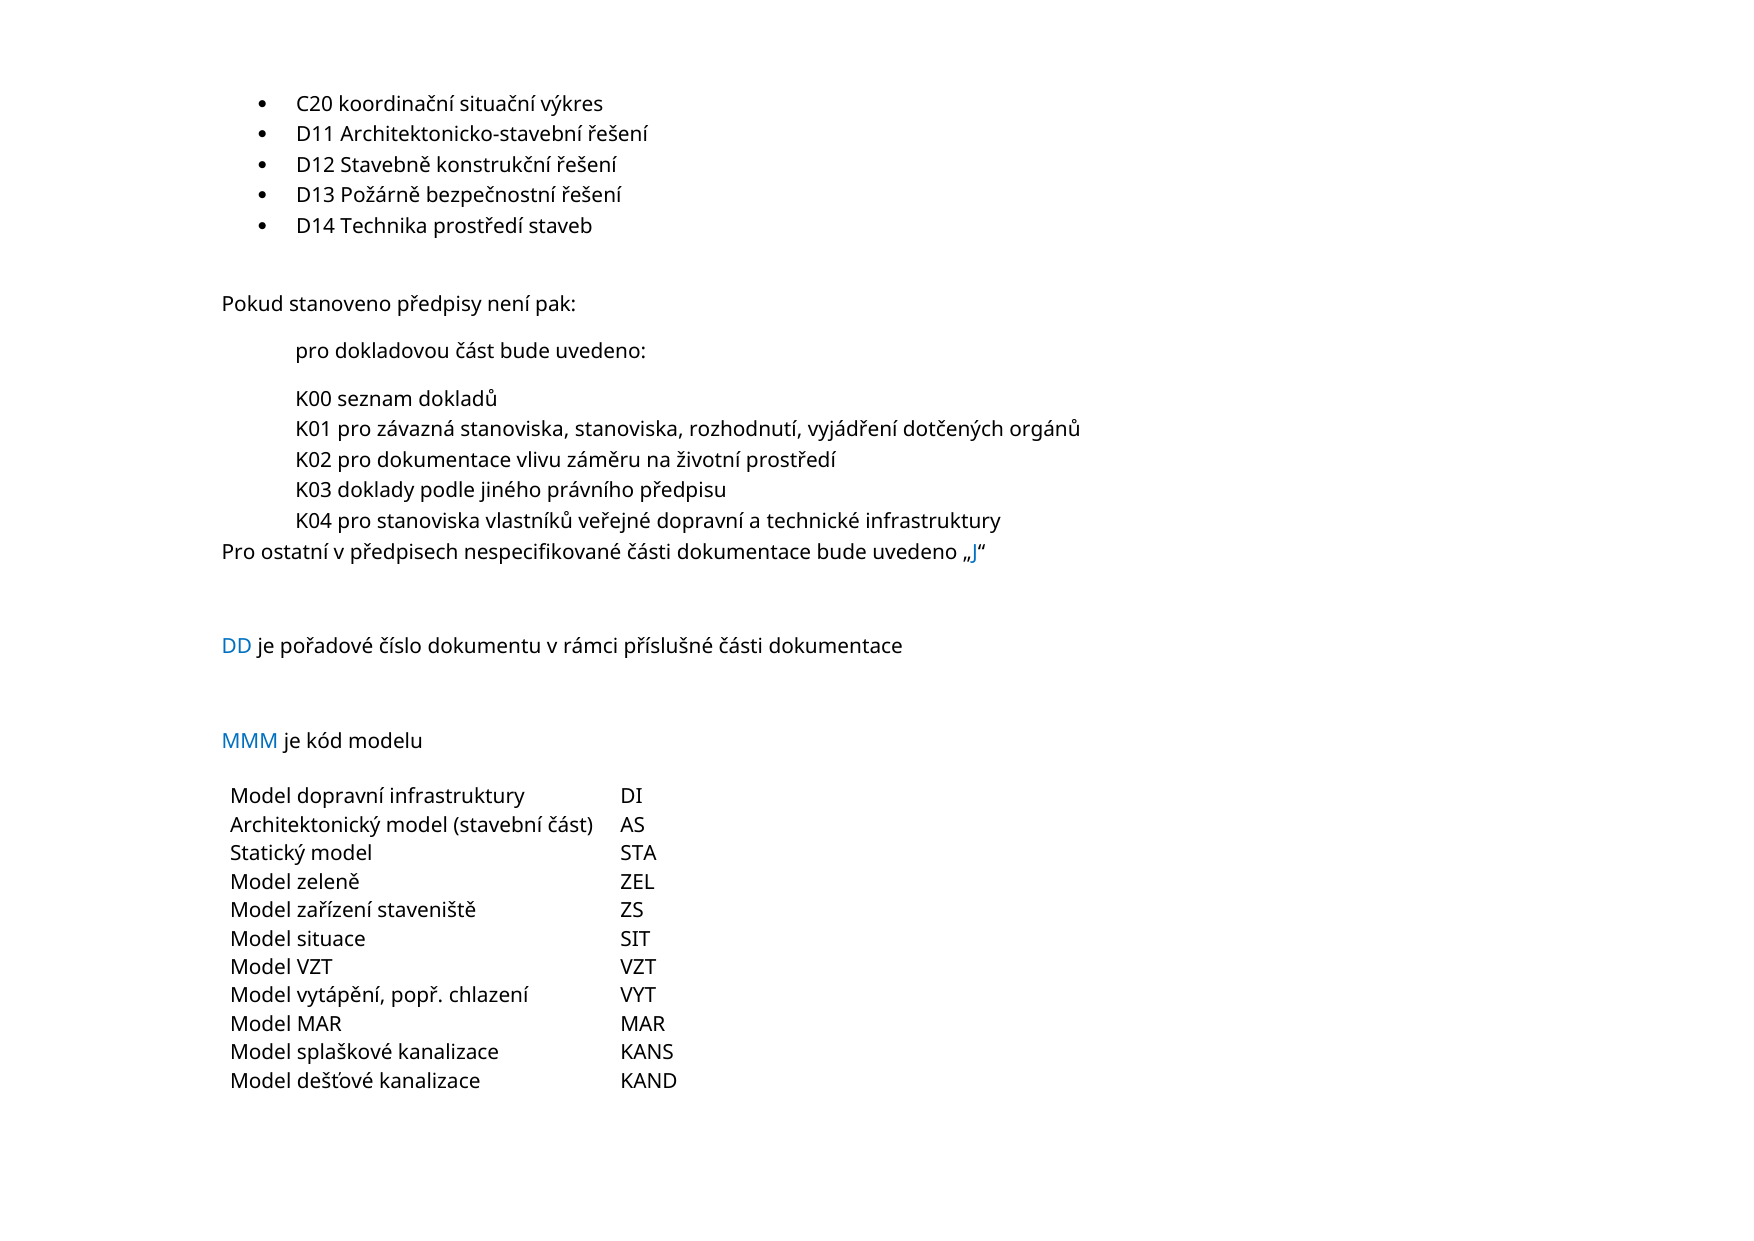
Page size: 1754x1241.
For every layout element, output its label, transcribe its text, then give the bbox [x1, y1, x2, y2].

list C20 koordinační situační výkres [259, 89, 1606, 117]
list Model vytápění, popř. chlazení VYT [230, 981, 1606, 1009]
text Pokud stanoveno předpisy není pak: [221, 289, 1606, 317]
text DD je pořadové číslo dokumentu v rámci příslušné části dokumentace [221, 631, 1606, 660]
text MMM je kód modelu [221, 726, 1606, 754]
list D12 Stavebně konstrukční řešení [259, 150, 1606, 178]
list Model VZT VZT [230, 952, 1606, 981]
list Statický model STA [230, 838, 1606, 867]
text Pro ostatní v předpisech nespecifikované části dokumentace bude uvedeno „J“ [148, 537, 1606, 565]
list D11 Architektonicko-stavební řešení [259, 119, 1606, 148]
list Model zařízení staveniště ZS [230, 895, 1606, 924]
text K00 seznam dokladů [221, 384, 1606, 412]
text K04 pro stanoviska vlastníků veřejné dopravní a technické infrastruktury [295, 506, 1606, 534]
list Model situace SIT [230, 924, 1606, 952]
text K01 pro závazná stanoviska, stanoviska, rozhodnutí, vyjádření dotčených orgánů [221, 414, 1606, 443]
list Model dopravní infrastruktury DI [230, 782, 1606, 810]
text K03 doklady podle jiného právního předpisu [221, 476, 1606, 504]
list Architektonický model (stavební část) AS [230, 810, 1606, 838]
list Model MAR MAR [230, 1009, 1606, 1037]
list D14 Technika prostředí staveb [259, 211, 1606, 239]
text pro dokladovou část bude uvedeno: [221, 336, 1606, 365]
list D13 Požárně bezpečnostní řešení [259, 181, 1606, 209]
list Model zeleně ZEL [230, 867, 1606, 895]
text K02 pro dokumentace vlivu záměru na životní prostředí [221, 445, 1606, 473]
list Model splaškové kanalizace KANS [230, 1037, 1606, 1066]
list Model dešťové kanalizace KAND [230, 1066, 1606, 1094]
